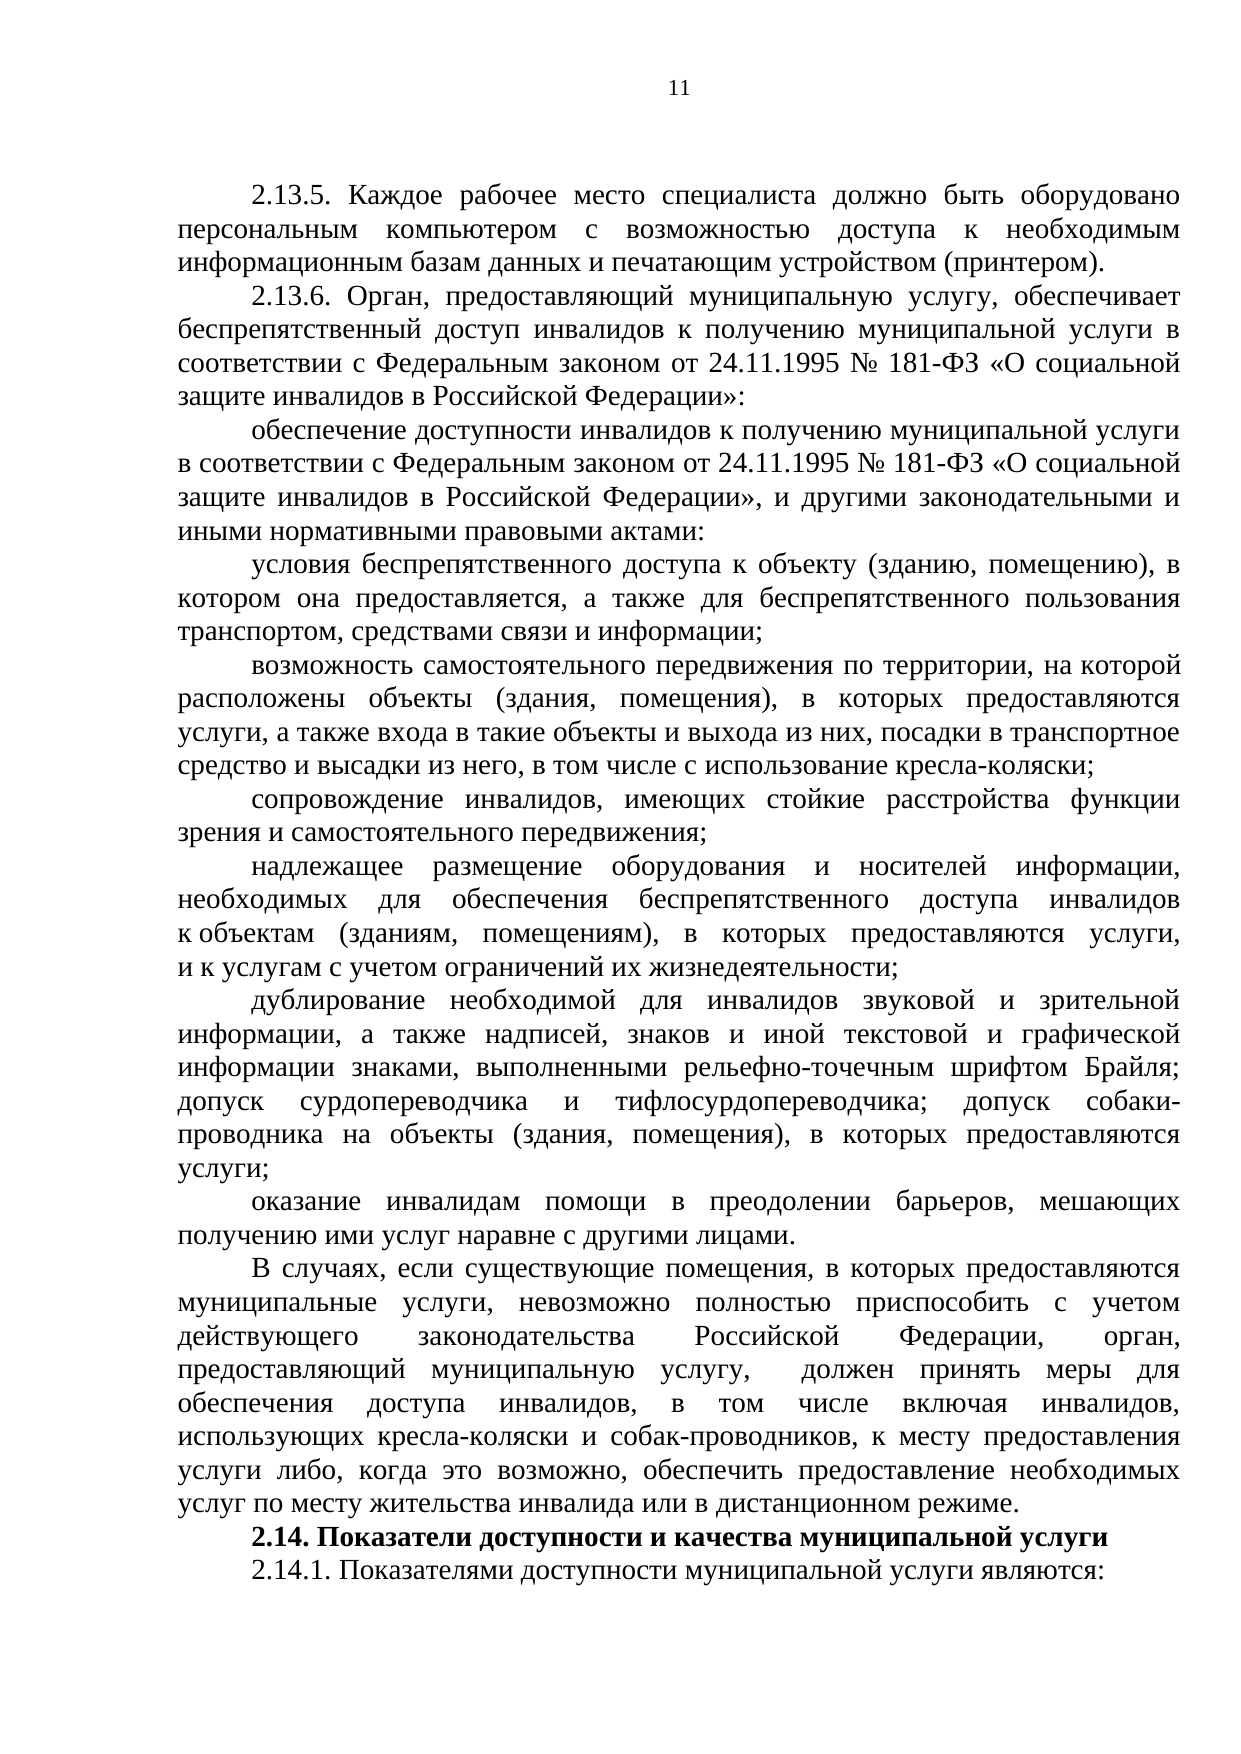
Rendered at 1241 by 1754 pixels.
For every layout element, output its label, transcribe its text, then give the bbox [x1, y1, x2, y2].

text условия беспрепятственного доступа к объекту (зданию, помещению), в котором она предоставляется, а также для беспрепятственного пользования транспортом, средствами связи и информации; [177, 546, 1181, 647]
text 2.14.1. Показателями доступности муниципальной услуги являются: [177, 1552, 1181, 1586]
text В случаях, если существующие помещения, в которых предоставляются муниципальные услуги, невозможно полностью приспособить с учетом действующего законодательства Российской Федерации, орган, предоставляющий муниципальную услугу, должен принять меры для обеспечения доступа инвалидов, в том числе включая инвалидов, использующих кресла-коляски и собак-проводников, к месту предоставления услуги либо, когда это возможно, обеспечить предоставление необходимых услуг по месту жительства инвалида или в дистанционном режиме. [177, 1251, 1181, 1519]
text оказание инвалидам помощи в преодолении барьеров, мешающих получению ими услуг наравне с другими лицами. [177, 1183, 1181, 1251]
text сопровождение инвалидов, имеющих стойкие расстройства функции зрения и самостоятельного передвижения; [177, 781, 1181, 848]
text обеспечение доступности инвалидов к получению муниципальной услуги в соответствии с Федеральным законом от 24.11.1995 № 181-ФЗ «О социальной защите инвалидов в Российской Федерации», и другими законодательными и иными нормативными правовыми актами: [177, 412, 1181, 546]
text 2.13.6. Орган, предоставляющий муниципальную услугу, обеспечивает беспрепятственный доступ инвалидов к получению муниципальной услуги в соответствии с Федеральным законом от 24.11.1995 № 181-ФЗ «О социальной защите инвалидов в Российской Федерации»: [177, 278, 1181, 412]
text дублирование необходимой для инвалидов звуковой и зрительной информации, а также надписей, знаков и иной текстовой и графической информации знаками, выполненными рельефно-точечным шрифтом Брайля; допуск сурдопереводчика и тифлосурдопереводчика; допуск собаки-проводника на объекты (здания, помещения), в которых предоставляются услуги; [177, 982, 1181, 1183]
text возможность самостоятельного передвижения по территории, на которой расположены объекты (здания, помещения), в которых предоставляются услуги, а также входа в такие объекты и выхода из них, посадки в транспортное средство и высадки из него, в том числе с использование кресла-коляски; [177, 647, 1181, 781]
text надлежащее размещение оборудования и носителей информации, необходимых для обеспечения беспрепятственного доступа инвалидов к объектам (зданиям, помещениям), в которых предоставляются услуги, и к услугам с учетом ограничений их жизнедеятельности; [177, 848, 1181, 982]
text 2.13.5. Каждое рабочее место специалиста должно быть оборудовано персональным компьютером с возможностью доступа к необходимым информационным базам данных и печатающим устройством (принтером). [177, 177, 1181, 278]
text 2.14. Показатели доступности и качества муниципальной услуги [177, 1519, 1181, 1552]
